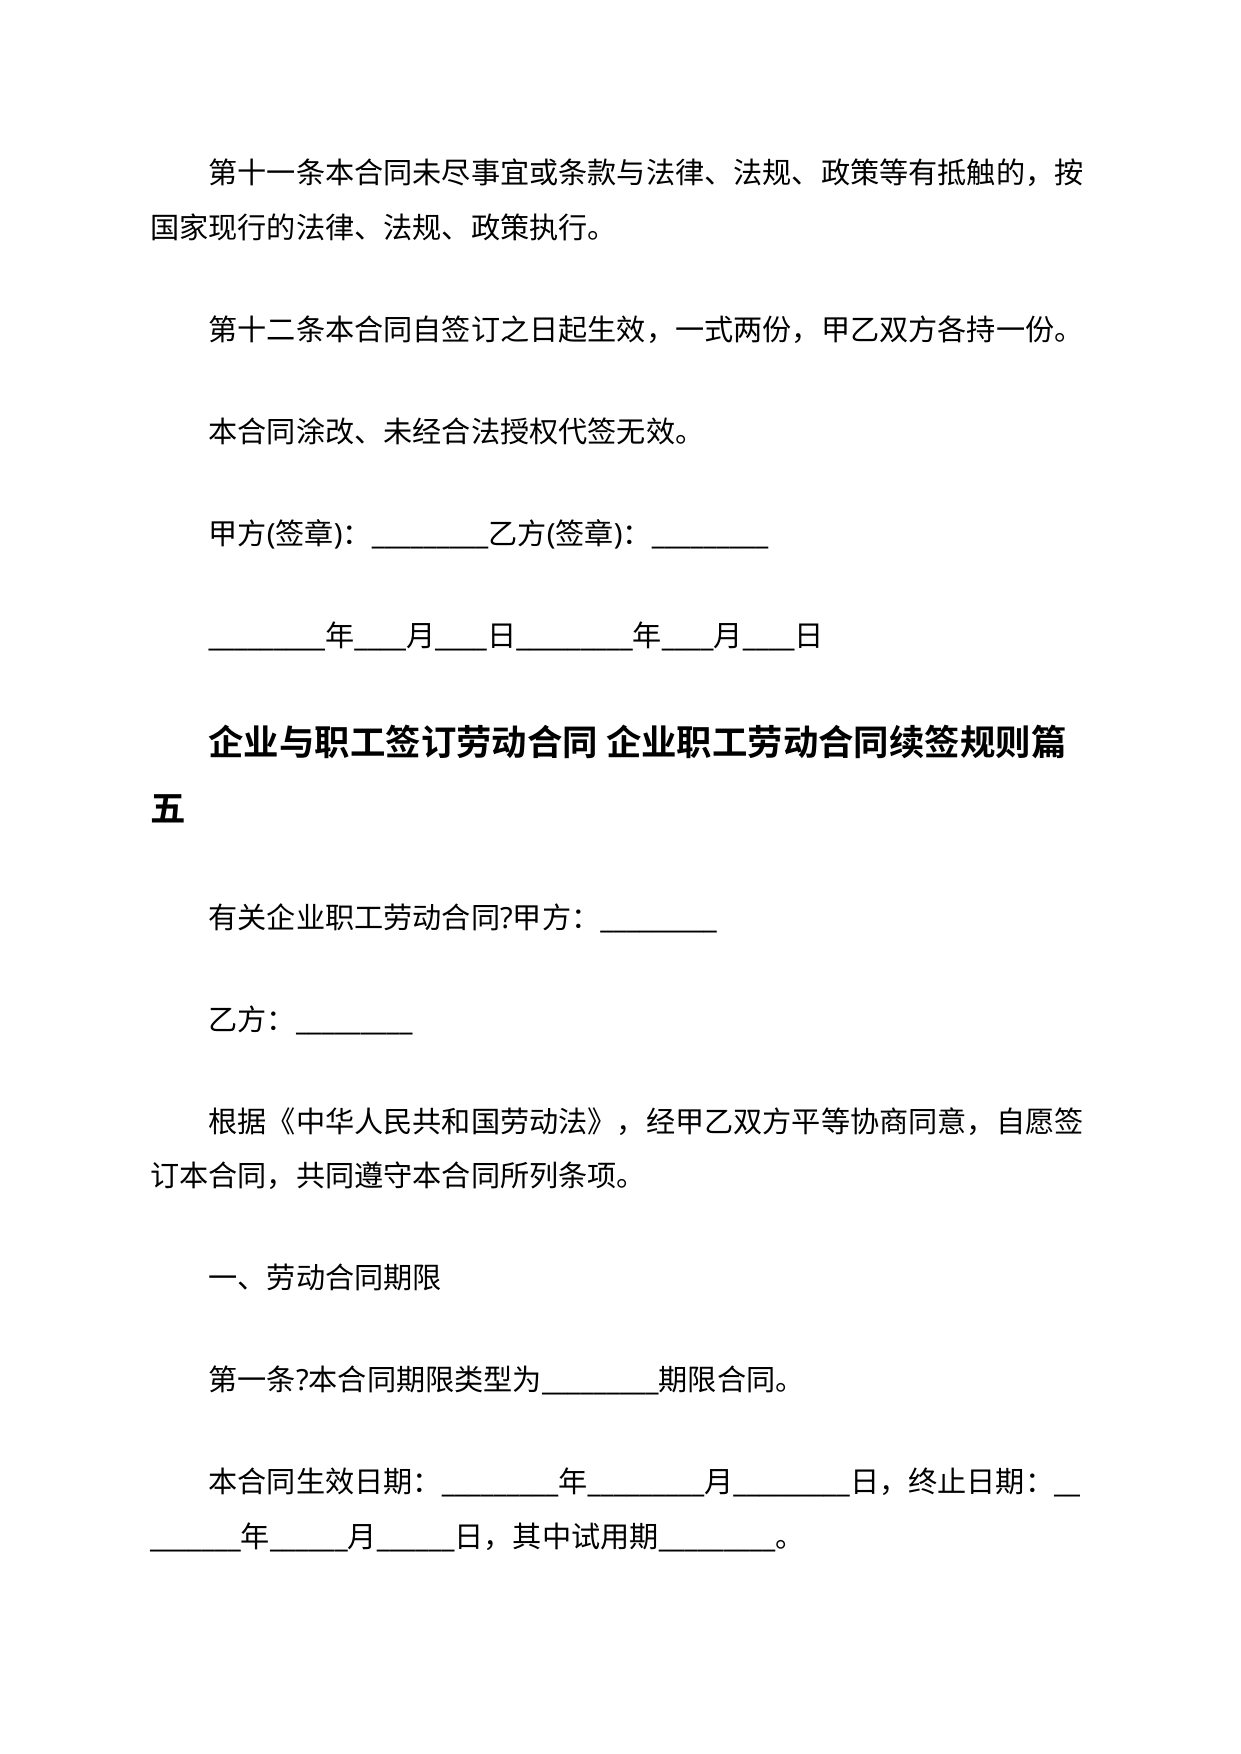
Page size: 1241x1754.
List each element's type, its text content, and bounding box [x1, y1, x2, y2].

text 企业与职工签订劳动合同 企业职工劳动合同续签规则篇五 [150, 714, 1090, 832]
text _________年____月____日_________年____月____日 [150, 612, 1090, 654]
text 一、劳动合同期限 [150, 1255, 1090, 1297]
text 根据《中华人民共和国劳动法》，经甲乙双方平等协商同意，自愿签订本合同，共同遵守本合同所列条项。 [150, 1098, 1090, 1195]
text 有关企业职工劳动合同?甲方：_________ [150, 894, 1090, 937]
text 第十二条本合同自签订之日起生效，一式两份，甲乙双方各持一份。 [150, 307, 1090, 349]
text 本合同涂改、未经合法授权代签无效。 [150, 408, 1090, 451]
text 第十一条本合同未尽事宜或条款与法律、法规、政策等有抵触的，按国家现行的法律、法规、政策执行。 [150, 150, 1090, 247]
text 本合同生效日期：_________年_________月_________日，终止日期：_________年______月______日，其中试用期_________。 [150, 1458, 1090, 1556]
text 第一条?本合同期限类型为_________期限合同。 [150, 1357, 1090, 1399]
text 甲方(签章)：_________乙方(签章)：_________ [150, 510, 1090, 553]
text 乙方：_________ [150, 996, 1090, 1038]
